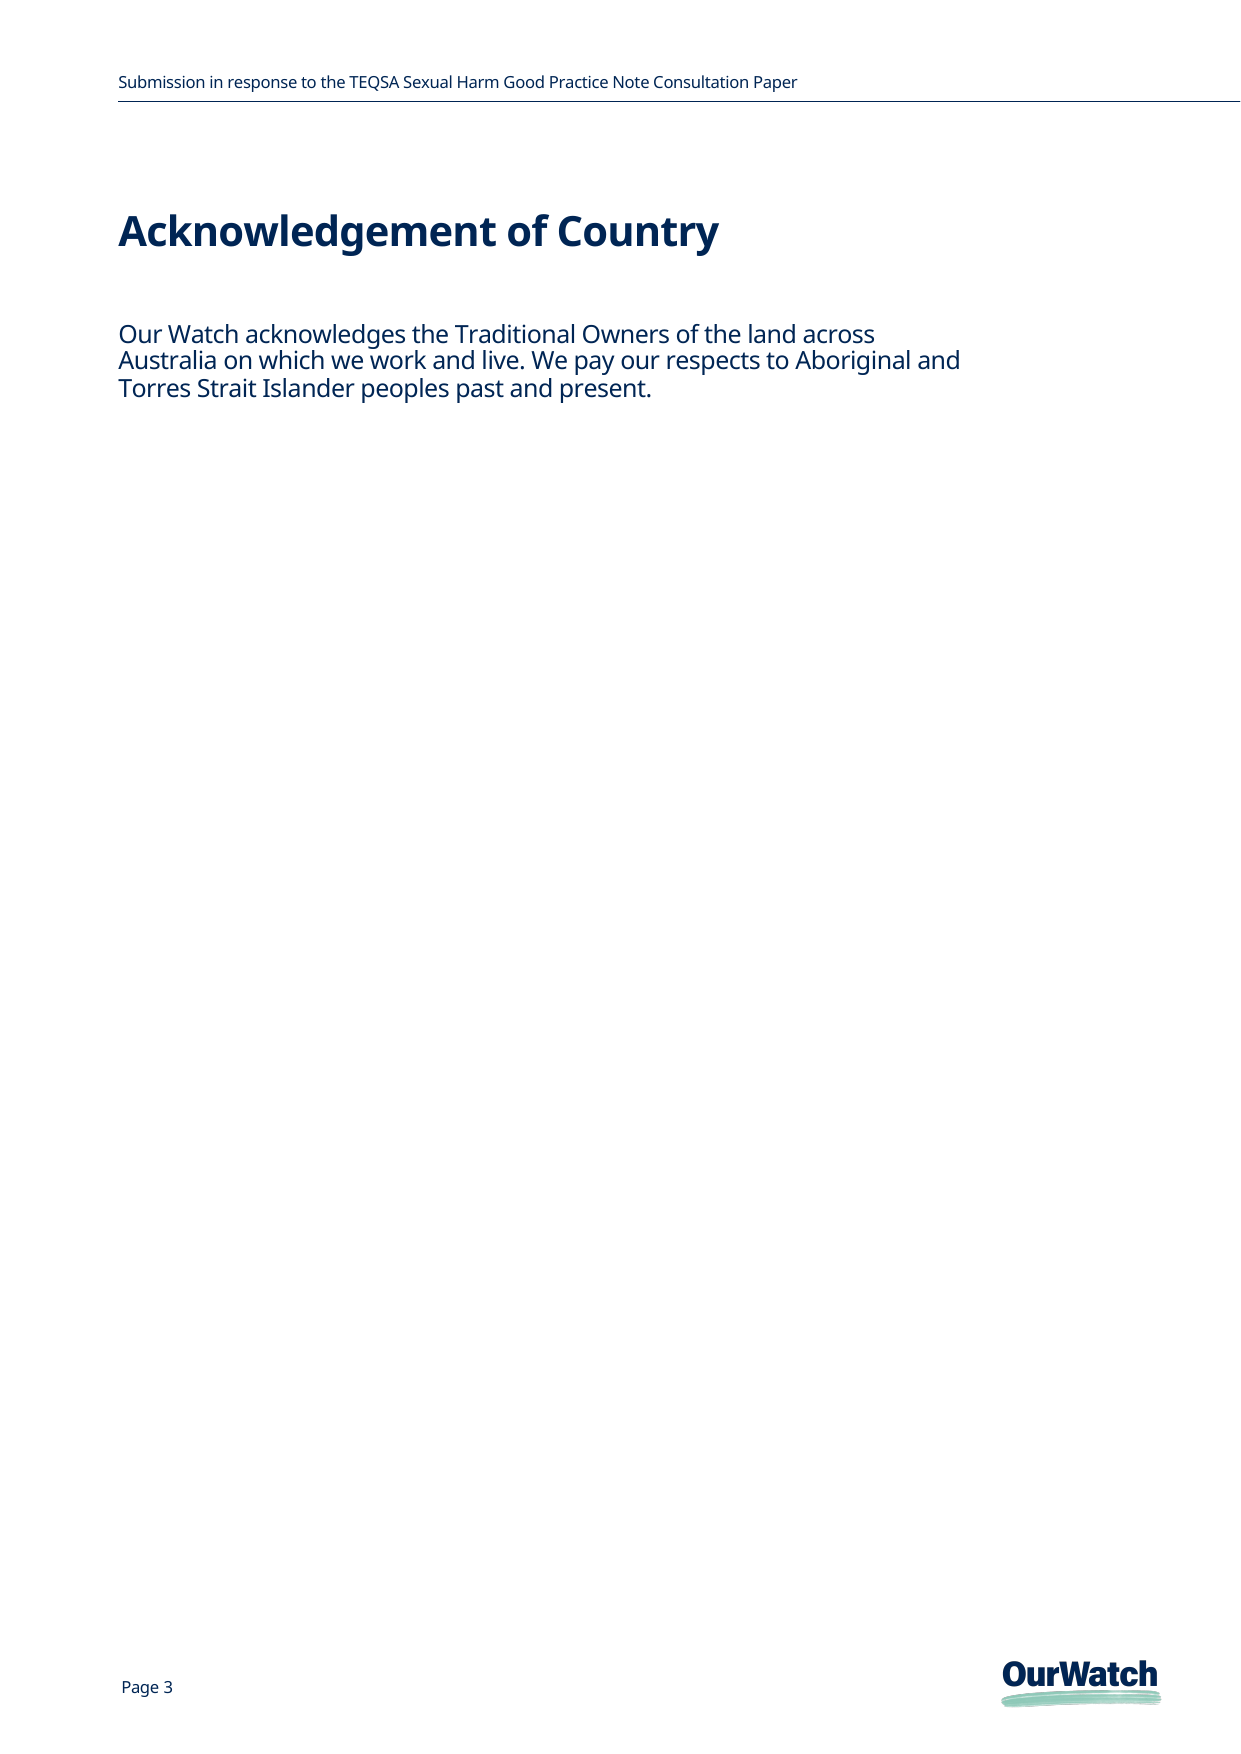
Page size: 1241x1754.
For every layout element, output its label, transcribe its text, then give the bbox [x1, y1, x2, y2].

text Our Watch acknowledges the Traditional Owners of the land across Australia on which we work and live. We pay our respects to Aboriginal and Torres Strait Islander peoples past and present. [118, 321, 974, 405]
subtitle Acknowledgement of Country [118, 202, 974, 259]
picture [978, 1637, 1182, 1732]
